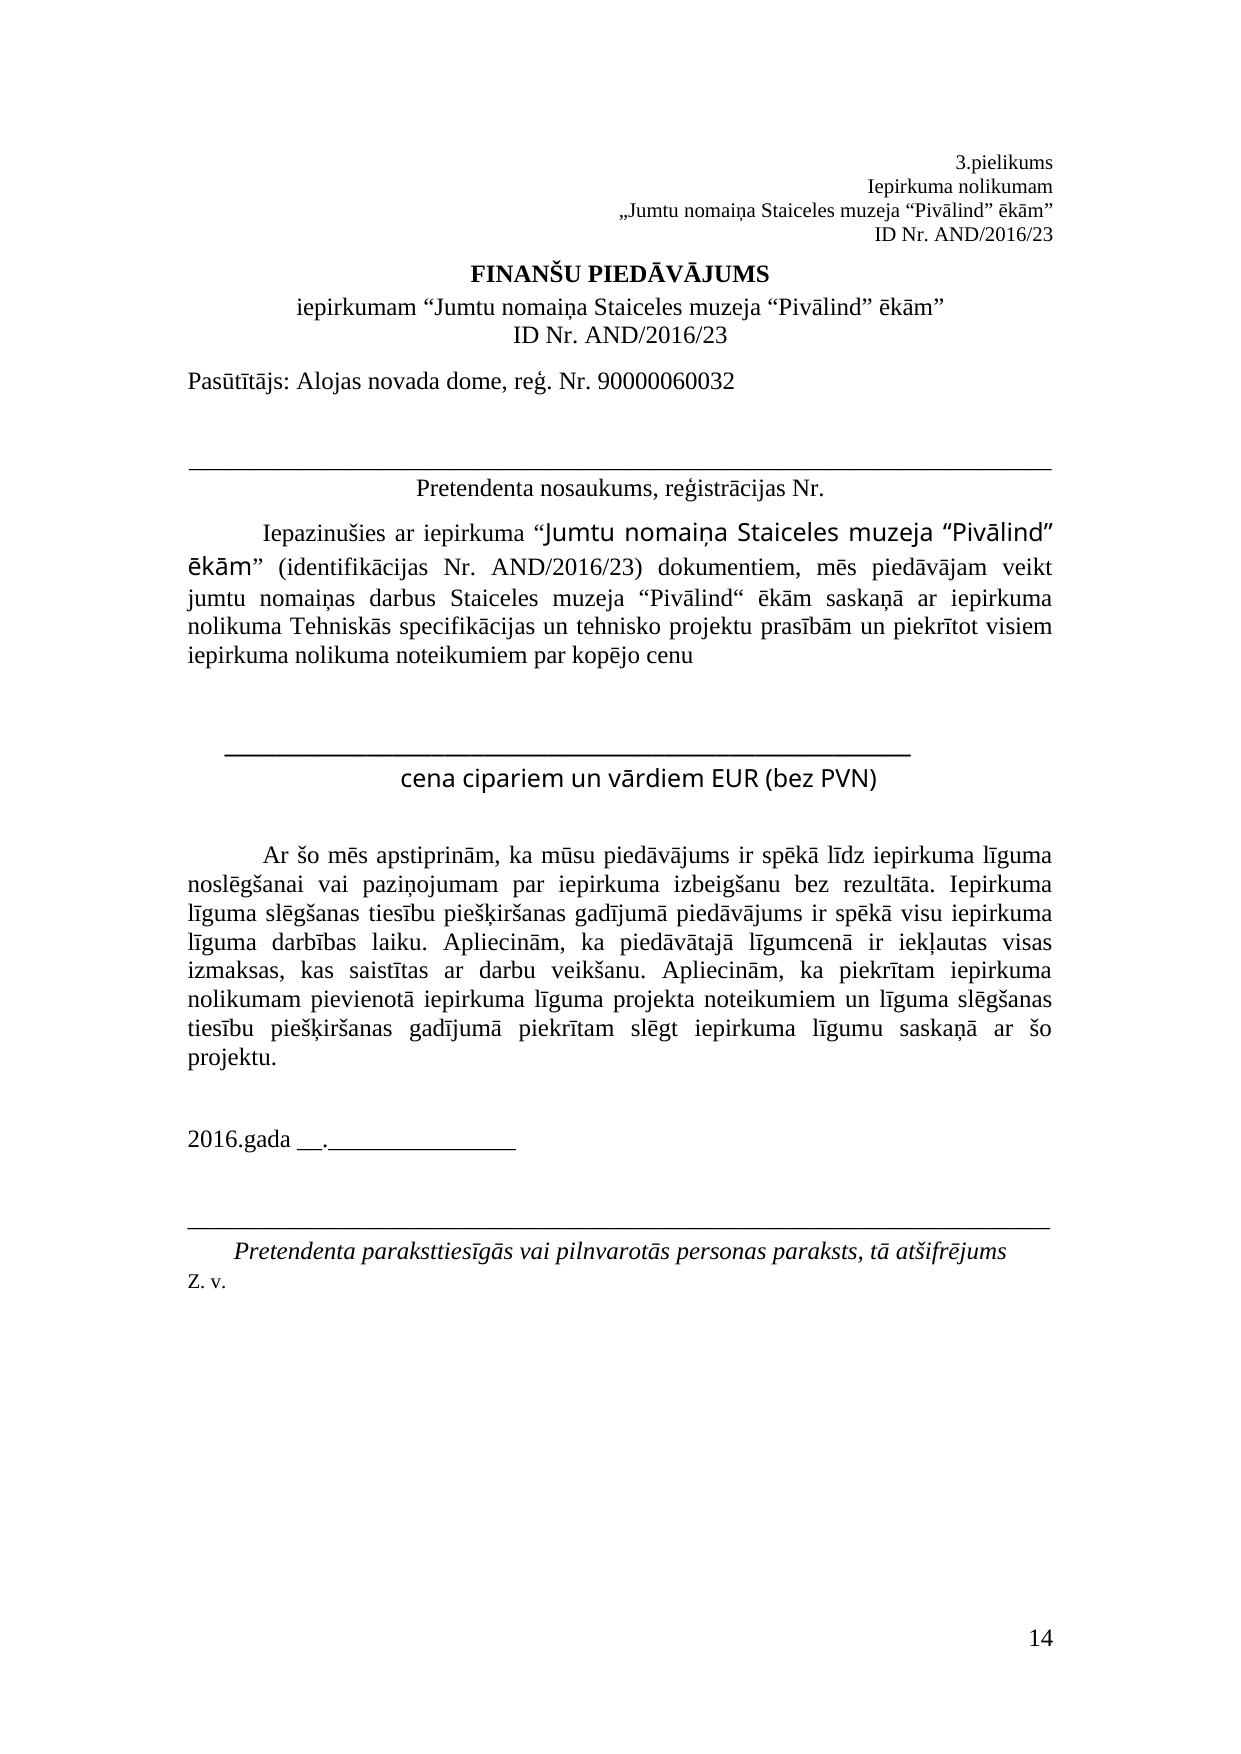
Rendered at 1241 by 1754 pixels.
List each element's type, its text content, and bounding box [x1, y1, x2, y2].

text cena cipariem un vārdiem EUR (bez PVN) [224, 761, 1053, 795]
text _____________________________________________________________________Pretendenta nosaukums, reģistrācijas Nr. [187, 444, 1053, 502]
text iepirkumam “Jumtu nomaiņa Staiceles muzeja “Pivālind” ēkām” [187, 292, 1053, 321]
text Iepirkuma nolikumam [187, 174, 1053, 198]
text ID Nr. AND/2016/23 [187, 321, 1053, 349]
text Ar šo mēs apstiprinām, ka mūsu piedāvājums ir spēkā līdz iepirkuma līguma noslēgšanai vai paziņojumam par iepirkuma izbeigšanu bez rezultāta. Iepirkuma līguma slēgšanas tiesību piešķiršanas gadījumā piedāvājums ir spēkā visu iepirkuma līguma darbības laiku. Apliecinām, ka piedāvātajā līgumcenā ir iekļautas visas izmaksas, kas saistītas ar darbu veikšanu. Apliecinām, ka piekrītam iepirkuma nolikumam pievienotā iepirkuma līguma projekta noteikumiem un līguma slēgšanas tiesību piešķiršanas gadījumā piekrītam slēgt iepirkuma līgumu saskaņā ar šo projektu. [187, 840, 1053, 1070]
text ID Nr. AND/2016/23 [187, 222, 1053, 246]
list 3.pielikums [262, 150, 1053, 174]
text _____________________________________________________________________ [187, 1203, 1053, 1231]
text Iepazinušies ar iepirkuma “Jumtu nomaiņa Staiceles muzeja “Pivālind” ēkām” (identifikācijas Nr. AND/2016/23) dokumentiem, mēs piedāvājam veikt jumtu nomaiņas darbus Staiceles muzeja “Pivālind“ ēkām saskaņā ar iepirkuma nolikuma Tehniskās specifikācijas un tehnisko projektu prasībām un piekrītot visiem iepirkuma nolikuma noteikumiem par kopējo cenu [187, 514, 1053, 669]
text Z. v. [187, 1269, 1053, 1293]
text FINANŠU PIEDĀVĀJUMS [187, 259, 1053, 287]
text Pretendenta paraksttiesīgās vai pilnvarotās personas paraksts, tā atšifrējums [187, 1236, 1053, 1264]
text _____________________________________________________ [224, 721, 1053, 761]
text Pasūtītājs: Alojas novada dome, reģ. Nr. 90000060032 [187, 366, 1053, 395]
text 2016.gada __._______________ [187, 1124, 1053, 1153]
text „Jumtu nomaiņa Staiceles muzeja “Pivālind” ēkām” [187, 198, 1053, 222]
